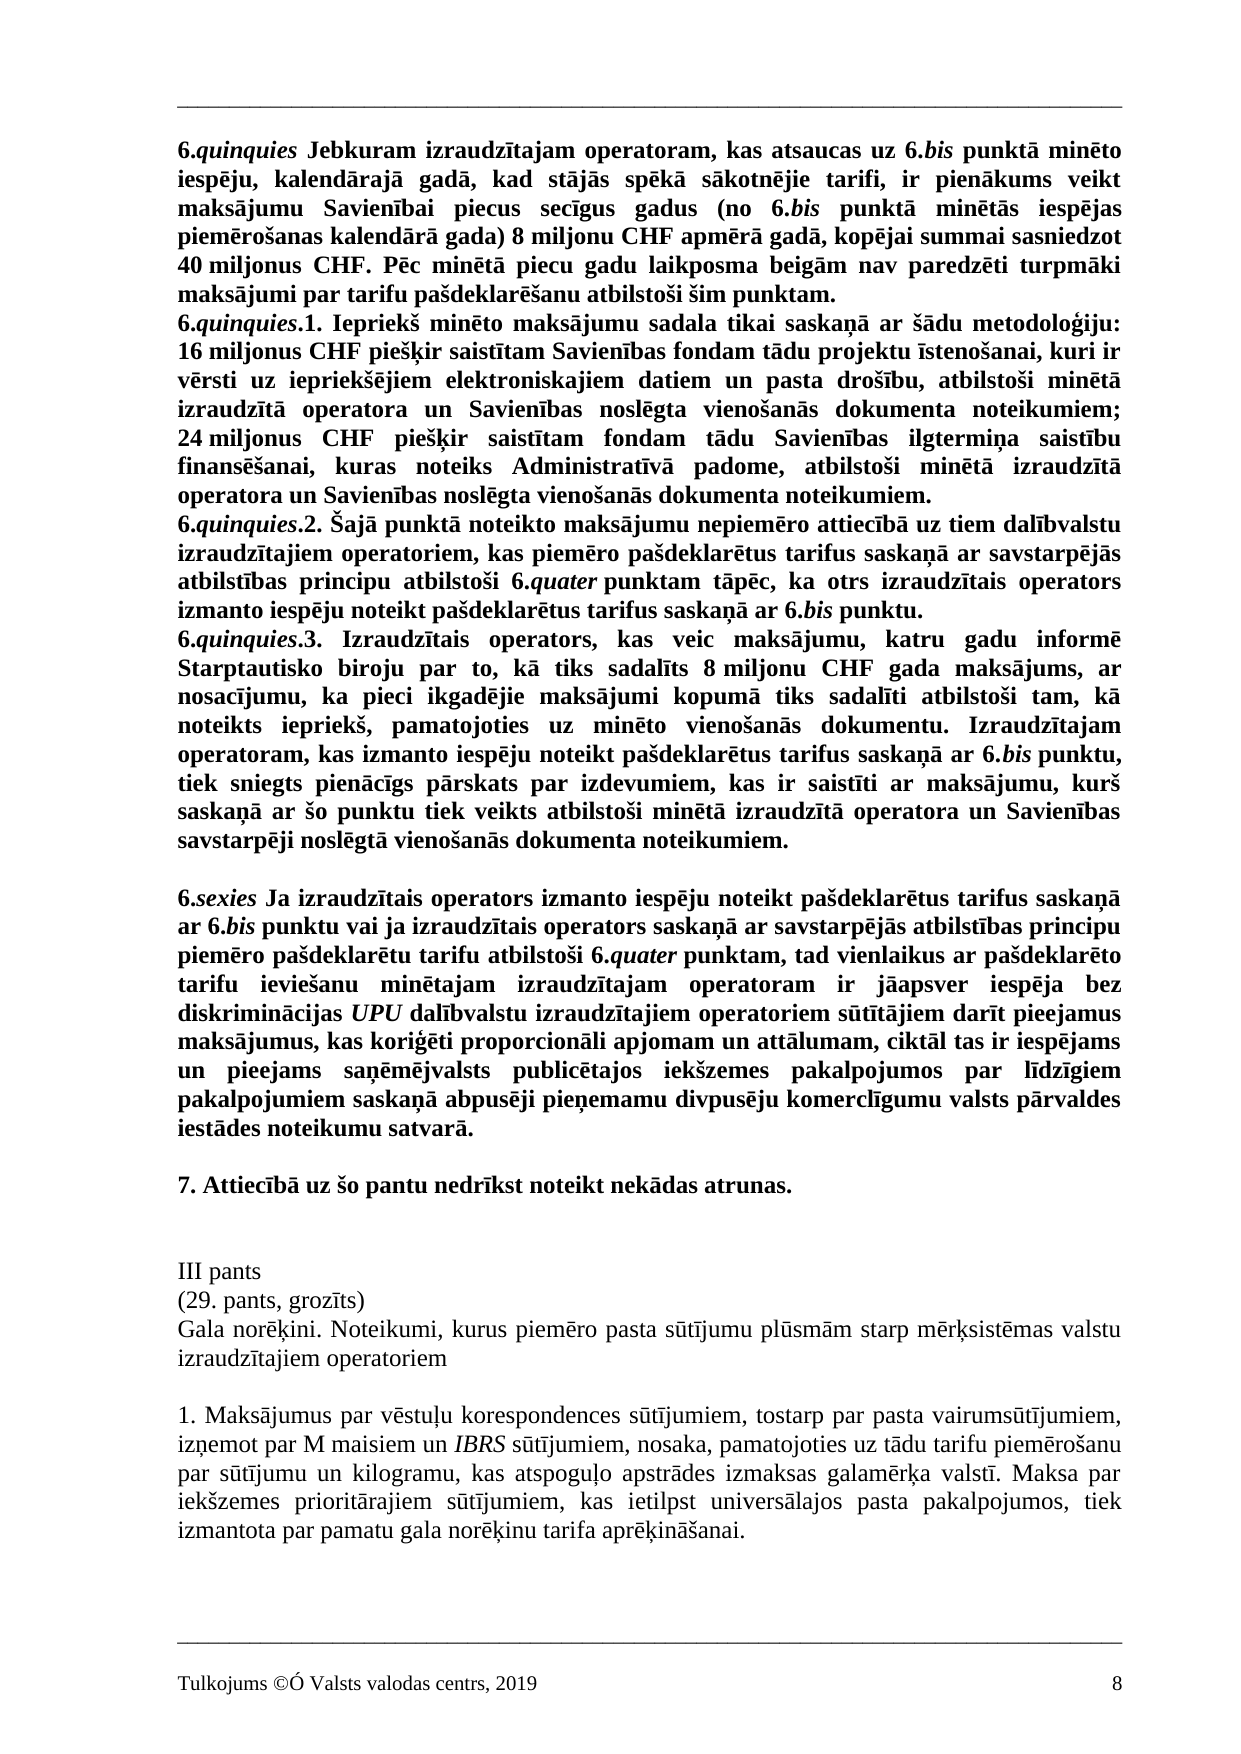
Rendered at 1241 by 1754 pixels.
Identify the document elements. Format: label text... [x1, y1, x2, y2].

text Gala norēķini. Noteikumi, kurus piemēro pasta sūtījumu plūsmām starp mērķsistēmas valstu izraudzītajiem operatoriem [177, 1314, 1122, 1371]
text 1. Maksājumus par vēstuļu korespondences sūtījumiem, tostarp par pasta vairumsūtījumiem, izņemot par M maisiem un IBRS sūtījumiem, nosaka, pamatojoties uz tādu tarifu piemērošanu par sūtījumu un kilogramu, kas atspoguļo apstrādes izmaksas galamērķa valstī. Maksa par iekšzemes prioritārajiem sūtījumiem, kas ietilpst universālajos pasta pakalpojumos, tiek izmantota par pamatu gala norēķinu tarifa aprēķināšanai. [177, 1400, 1122, 1544]
text 6.quinquies.2. Šajā punktā noteikto maksājumu nepiemēro attiecībā uz tiem dalībvalstu izraudzītajiem operatoriem, kas piemēro pašdeklarētus tarifus saskaņā ar savstarpējās atbilstības principu atbilstoši 6.quater punktam tāpēc, ka otrs izraudzītais operators izmanto iespēju noteikt pašdeklarētus tarifus saskaņā ar 6.bis punktu. [177, 509, 1122, 624]
text 7. Attiecībā uz šo pantu nedrīkst noteikt nekādas atrunas. [177, 1170, 1122, 1199]
text 6.quinquies.1. Iepriekš minēto maksājumu sadala tikai saskaņā ar šādu metodoloģiju: 16 miljonus CHF piešķir saistītam Savienības fondam tādu projektu īstenošanai, kuri ir vērsti uz iepriekšējiem elektroniskajiem datiem un pasta drošību, atbilstoši minētā izraudzītā operatora un Savienības noslēgta vienošanās dokumenta noteikumiem; 24 miljonus CHF piešķir saistītam fondam tādu Savienības ilgtermiņa saistību finansēšanai, kuras noteiks Administratīvā padome, atbilstoši minētā izraudzītā operatora un Savienības noslēgta vienošanās dokumenta noteikumiem. [177, 308, 1122, 509]
text (29. pants, grozīts) [177, 1285, 1122, 1314]
text 6.quinquies.3. Izraudzītais operators, kas veic maksājumu, katru gadu informē Starptautisko biroju par to, kā tiks sadalīts 8 miljonu CHF gada maksājums, ar nosacījumu, ka pieci ikgadējie maksājumi kopumā tiks sadalīti atbilstoši tam, kā noteikts iepriekš, pamatojoties uz minēto vienošanās dokumentu. Izraudzītajam operatoram, kas izmanto iespēju noteikt pašdeklarētus tarifus saskaņā ar 6.bis punktu, tiek sniegts pienācīgs pārskats par izdevumiem, kas ir saistīti ar maksājumu, kurš saskaņā ar šo punktu tiek veikts atbilstoši minētā izraudzītā operatora un Savienības savstarpēji noslēgtā vienošanās dokumenta noteikumiem. [177, 624, 1122, 854]
text 6.sexies Ja izraudzītais operators izmanto iespēju noteikt pašdeklarētus tarifus saskaņā ar 6.bis punktu vai ja izraudzītais operators saskaņā ar savstarpējās atbilstības principu piemēro pašdeklarētu tarifu atbilstoši 6.quater punktam, tad vienlaikus ar pašdeklarēto tarifu ieviešanu minētajam izraudzītajam operatoram ir jāapsver iespēja bez diskriminācijas UPU dalībvalstu izraudzītajiem operatoriem sūtītājiem darīt pieejamus maksājumus, kas koriģēti proporcionāli apjomam un attālumam, ciktāl tas ir iespējams un pieejams saņēmējvalsts publicētajos iekšzemes pakalpojumos par līdzīgiem pakalpojumiem saskaņā abpusēji pieņemamu divpusēju komerclīgumu valsts pārvaldes iestādes noteikumu satvarā. [177, 883, 1122, 1141]
text 6.quinquies Jebkuram izraudzītajam operatoram, kas atsaucas uz 6.bis punktā minēto iespēju, kalendārajā gadā, kad stājās spēkā sākotnējie tarifi, ir pienākums veikt maksājumu Savienībai piecus secīgus gadus (no 6.bis punktā minētās iespējas piemērošanas kalendārā gada) 8 miljonu CHF apmērā gadā, kopējai summai sasniedzot 40 miljonus CHF. Pēc minētā piecu gadu laikposma beigām nav paredzēti turpmāki maksājumi par tarifu pašdeklarēšanu atbilstoši šim punktam. [177, 135, 1122, 308]
text III pants [177, 1256, 1122, 1285]
